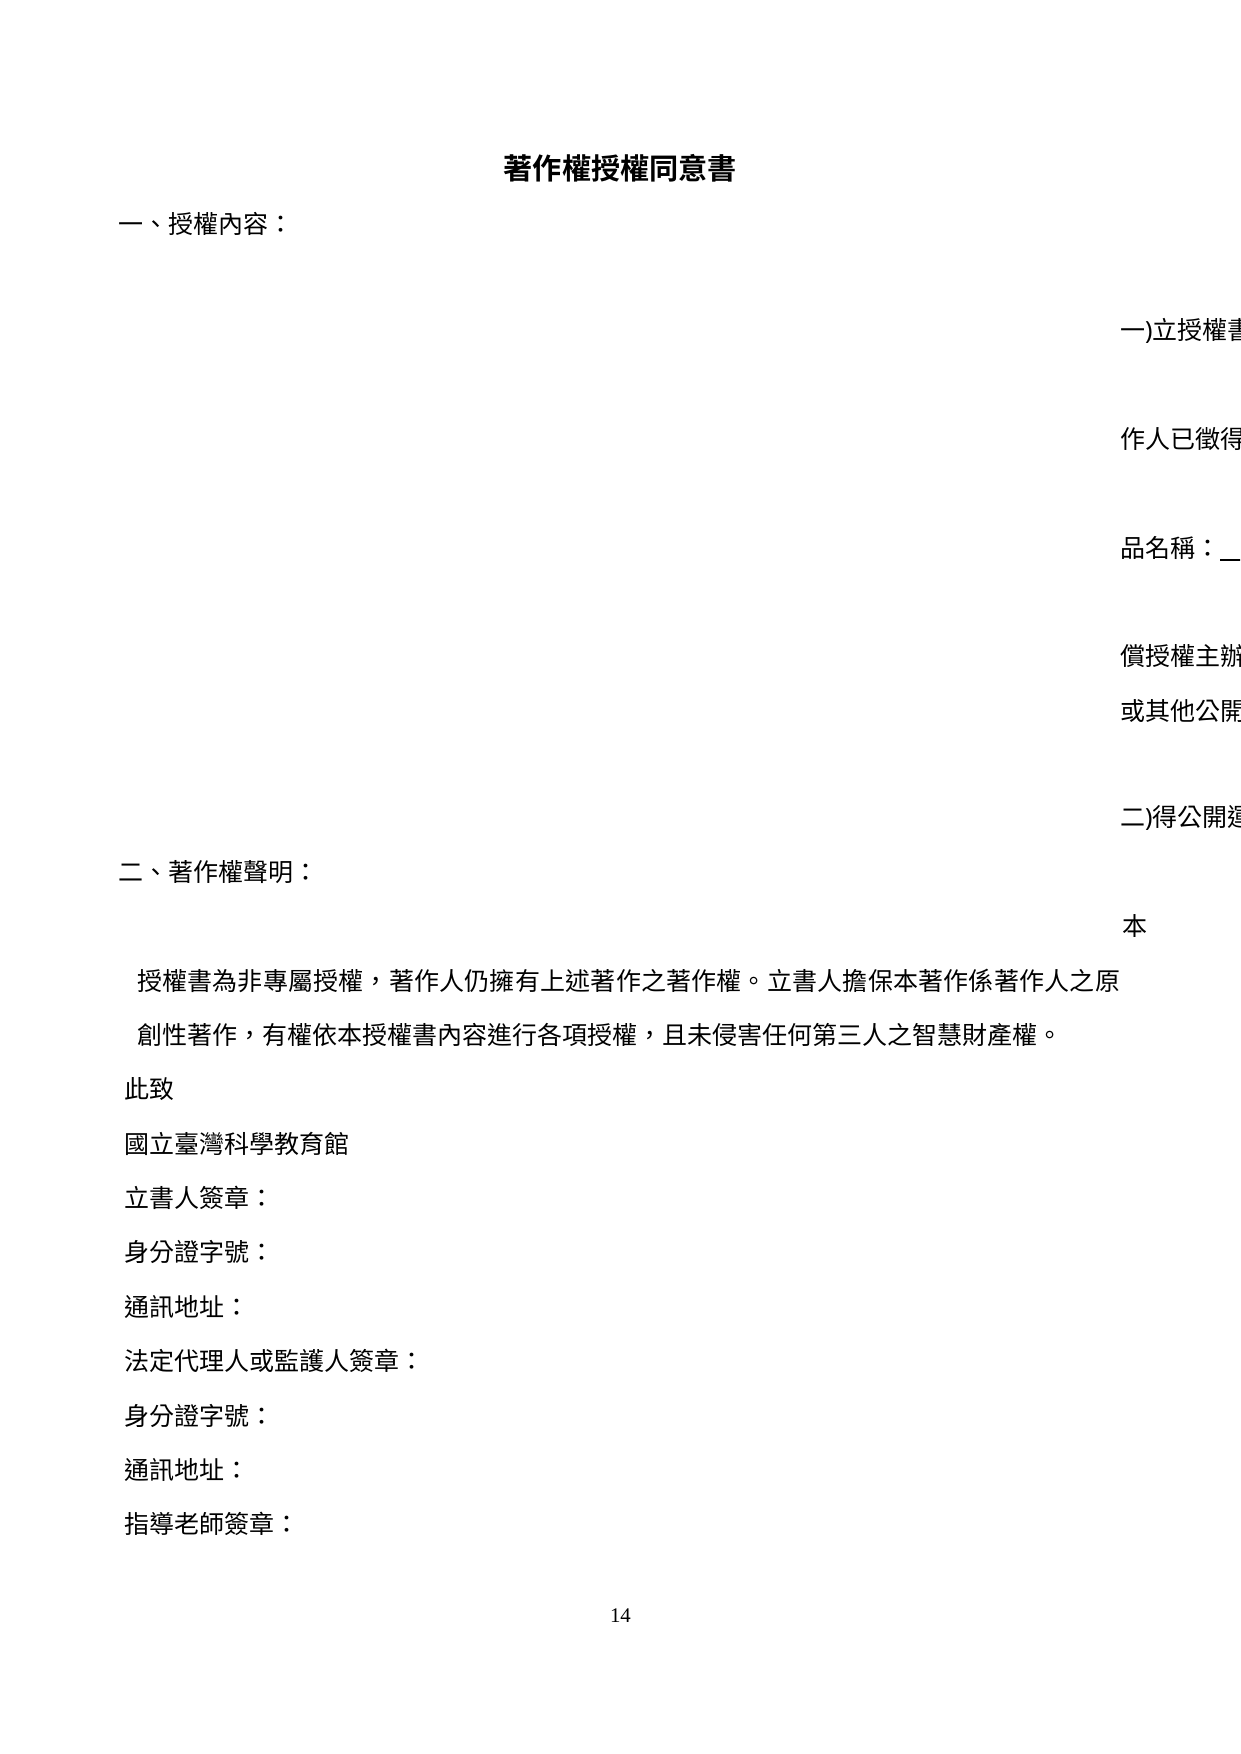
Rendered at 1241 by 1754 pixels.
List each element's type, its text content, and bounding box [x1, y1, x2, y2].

text (一)立授權書人參與｢中華民國第53屆中小學科學展覽會｣，以下簽名立書 [1120, 258, 1240, 347]
text 法定代理人或監護人簽章： [118, 1342, 1122, 1378]
text 著作人已徵得其他共同著作人同意，本作品：｢編號： [1120, 365, 1240, 456]
text 指導老師簽章： [118, 1505, 1122, 1541]
text 此致 [118, 1070, 1122, 1106]
text 二、著作權聲明： [118, 852, 1122, 888]
text 身分證字號： [118, 1233, 1122, 1269]
text 本授權書為非專屬授權，著作人仍擁有上述著作之著作權。立書人擔保本著作係著作人之原創性著作，有權依本授權書內容進行各項授權，且未侵害任何第三人之智慧財產權。 [137, 907, 1122, 1052]
text 國立臺灣科學教育館 [118, 1124, 1122, 1160]
text 一、授權內容： [118, 204, 1122, 240]
text 身分證字號： [118, 1396, 1122, 1432]
text 作品名稱： [1120, 474, 1240, 564]
text 著作權授權同意書 [118, 129, 1122, 204]
text 通訊地址： [118, 1450, 1122, 1487]
text 通訊地址： [118, 1287, 1122, 1323]
text (二)得公開運用於｢中華民國第53屆中小學科學展覽會｣活動期間所拍攝影像及影音紀錄。 [1120, 746, 1240, 834]
text 立書人簽章： [118, 1178, 1122, 1215]
text 無償授權主辦單位｢國立臺灣科學教育館｣得基於非營利之目的，不限時間與地域，進行紙本印刷、宣傳、展覽、書籍發表、數位化、重製等加值流程後收錄於資料庫，並以電子形式透過單機、網際網路、無線網路或其他公開傳輸方式，提供進行檢索、瀏覽、下載、傳輸、列印等。 [1120, 582, 1240, 727]
